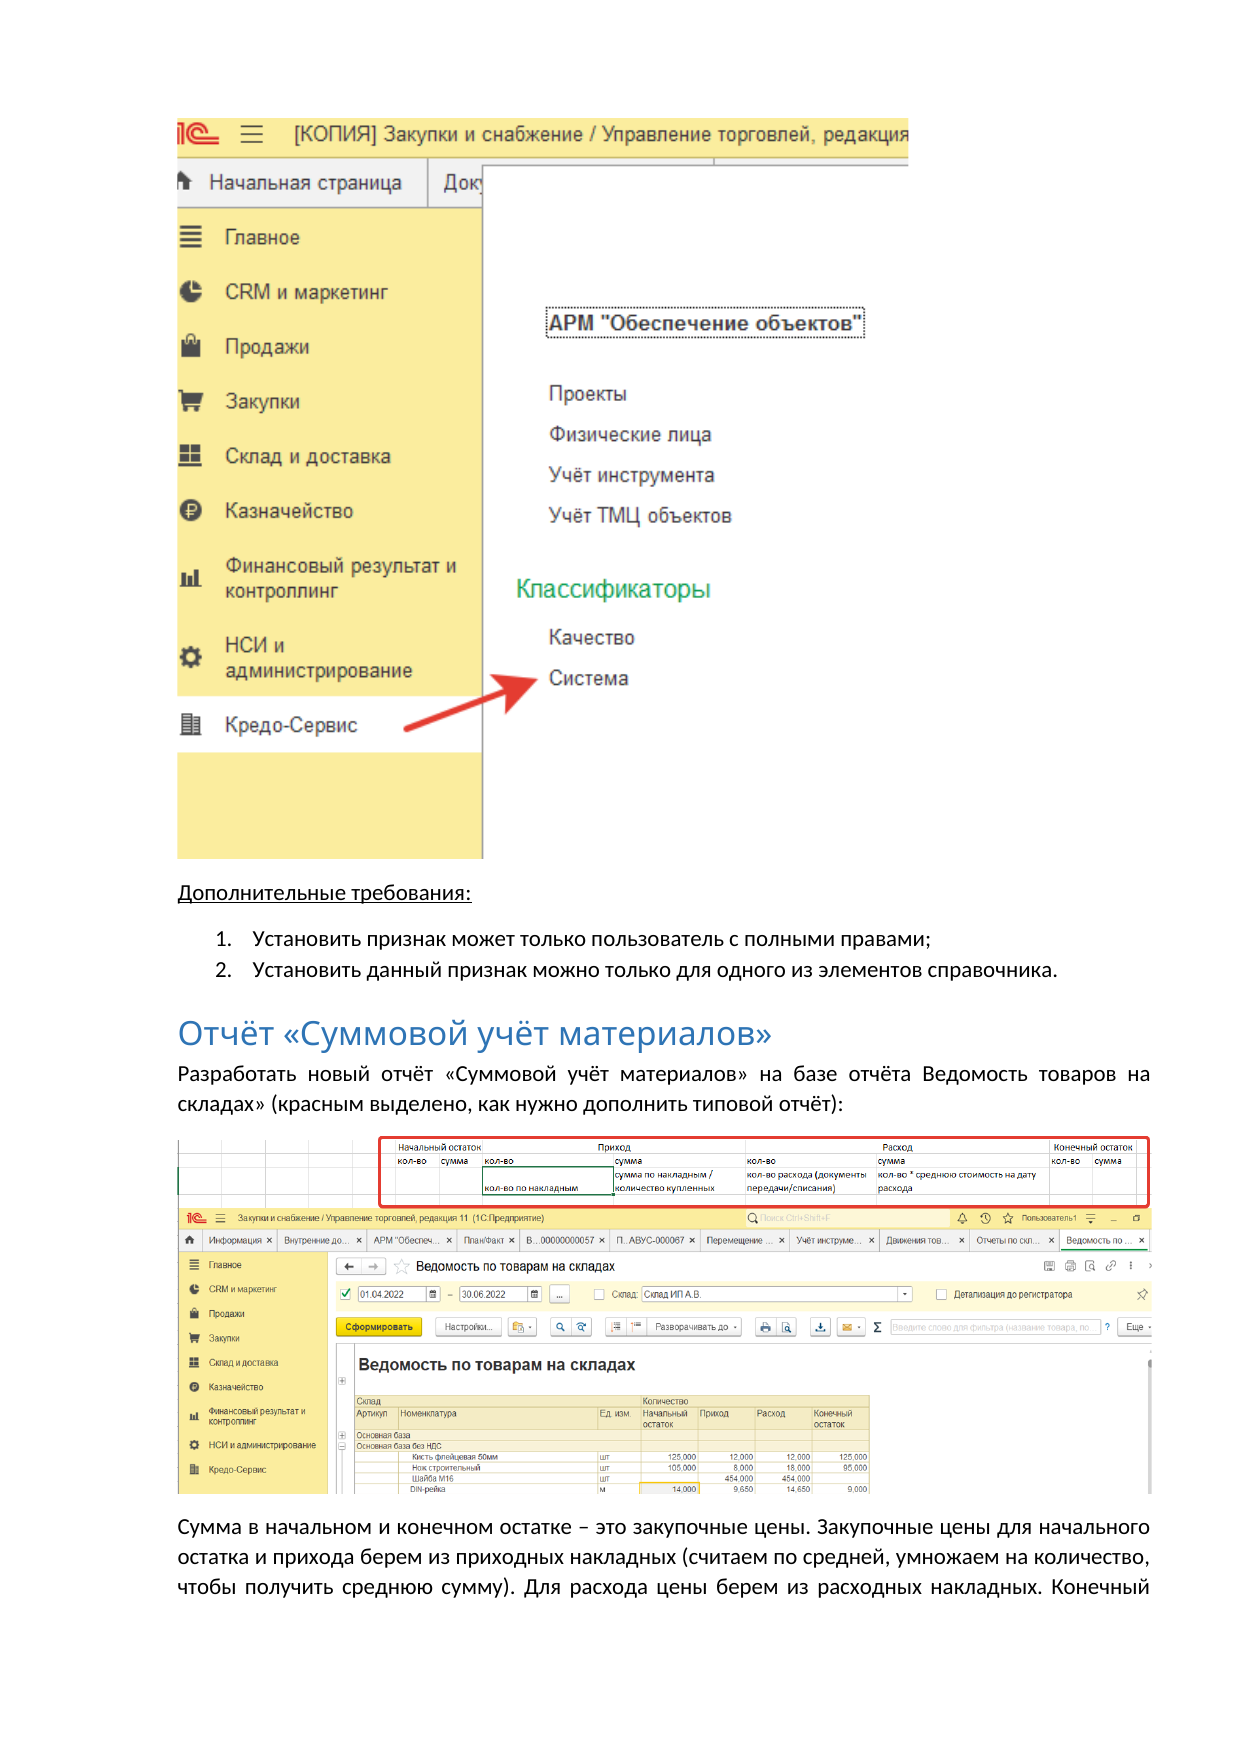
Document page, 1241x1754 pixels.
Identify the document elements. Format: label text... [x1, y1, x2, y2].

list Установить данный признак можно только для одного из элементов справочника. [215, 955, 1152, 983]
list Установить признак может только пользователь с полными правами; [215, 924, 1152, 952]
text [177, 1512, 1152, 1600]
subtitle Отчёт «Суммовой учёт материалов» [177, 1010, 1152, 1055]
picture [177, 1136, 1152, 1494]
text Дополнительные требования: [177, 878, 1152, 906]
picture [177, 118, 909, 859]
text Разработать новый отчёт «Суммовой учёт материалов» на базе отчёта Ведомость товаров на складах» (красным выделено, как нужно дополнить типовой отчёт): [177, 1059, 1152, 1117]
